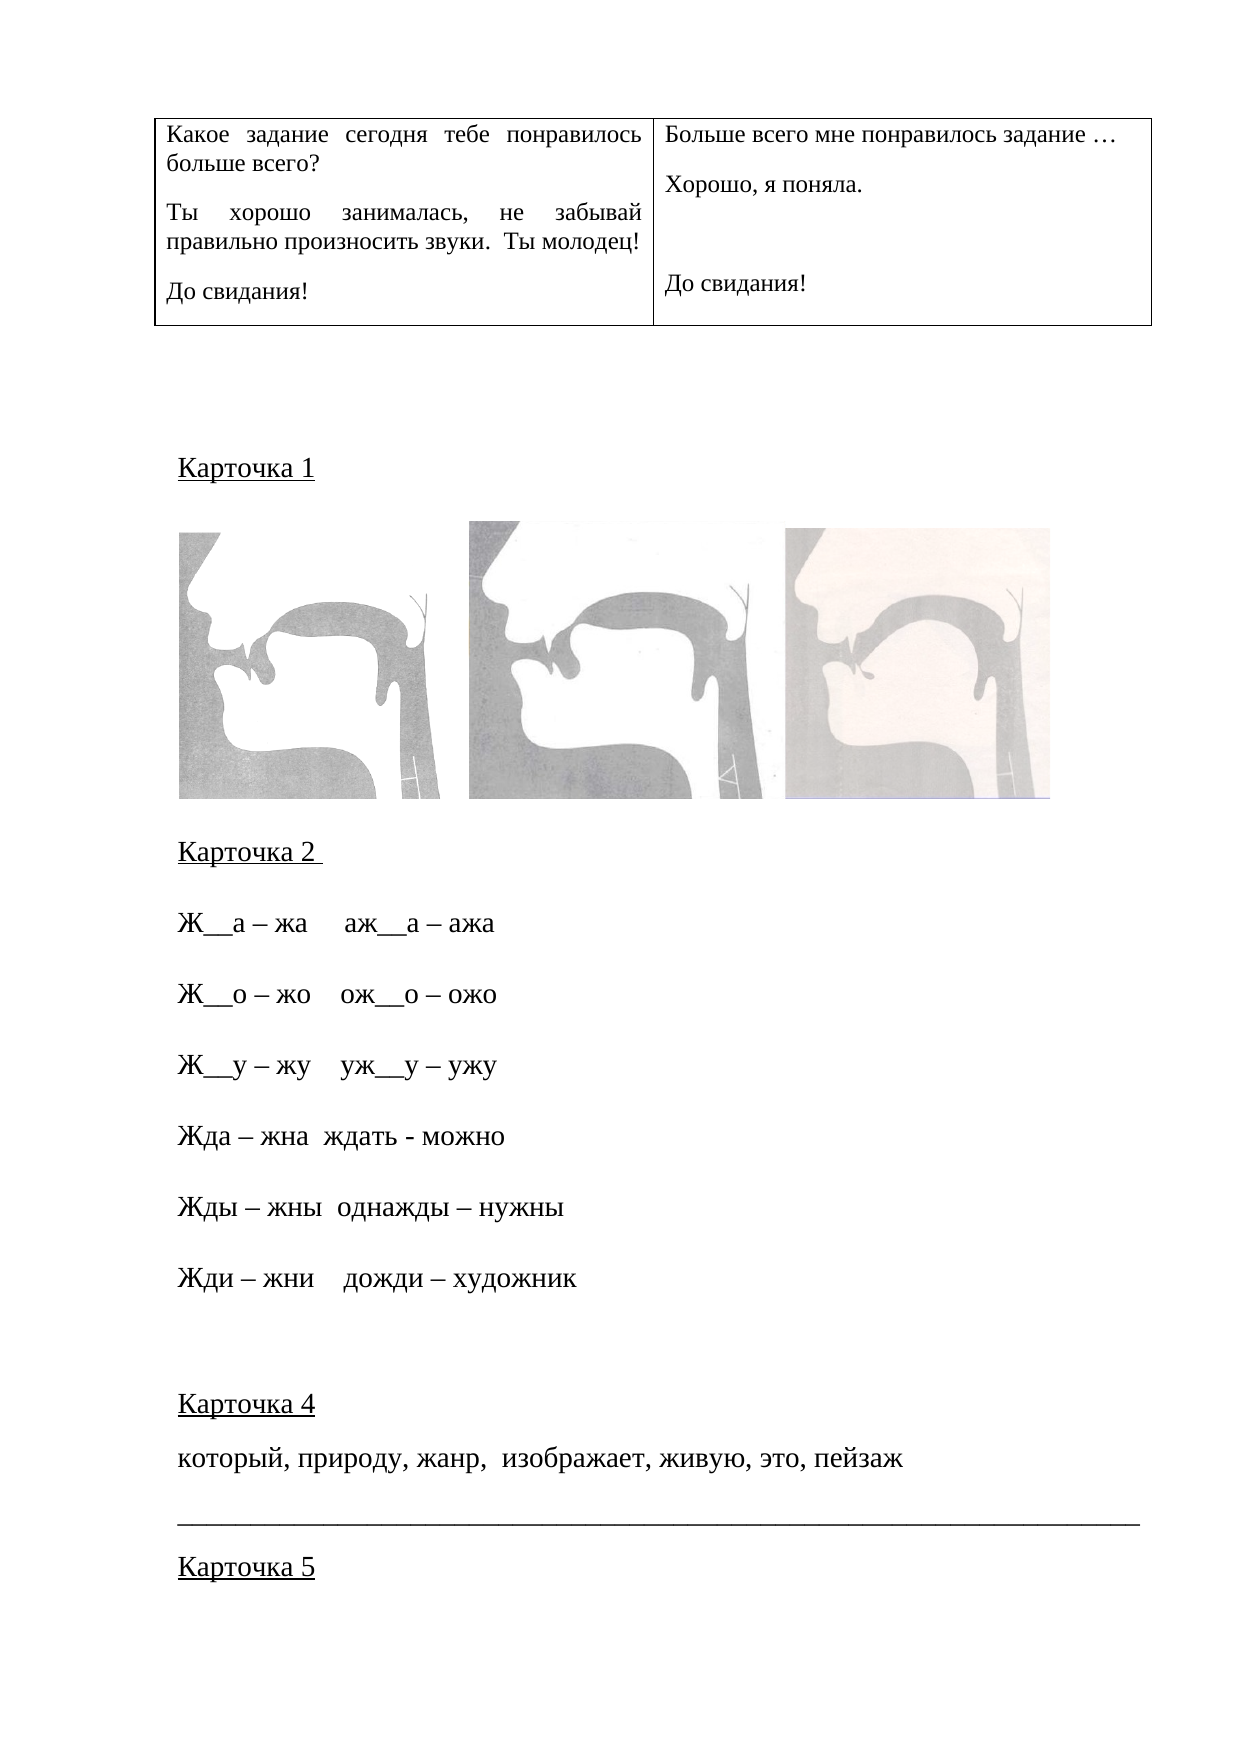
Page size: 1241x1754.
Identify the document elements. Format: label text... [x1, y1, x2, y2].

picture [468, 521, 786, 799]
text Ж__о – жо ож__о – ожо [177, 976, 1152, 1009]
text Ж__а – жа аж__а – ажа [177, 905, 1152, 938]
text Жди – жни дожди – художник [177, 1261, 1152, 1294]
text Жда – жна ждать - можно [177, 1118, 1152, 1152]
text Карточка 4 [177, 1386, 1152, 1419]
text __________________________________________________________________ [177, 1495, 1152, 1528]
text Карточка 5 [177, 1549, 1152, 1583]
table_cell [654, 119, 1151, 325]
text который, природу, жанр, изображает, живую, это, пейзаж [177, 1440, 1152, 1474]
text Карточка 1 [177, 451, 1152, 484]
text Жды – жны однажды – нужны [177, 1189, 1152, 1223]
text Карточка 2 [177, 834, 1152, 867]
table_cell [156, 119, 653, 325]
text Ж__у – жу уж__у – ужу [177, 1047, 1152, 1081]
